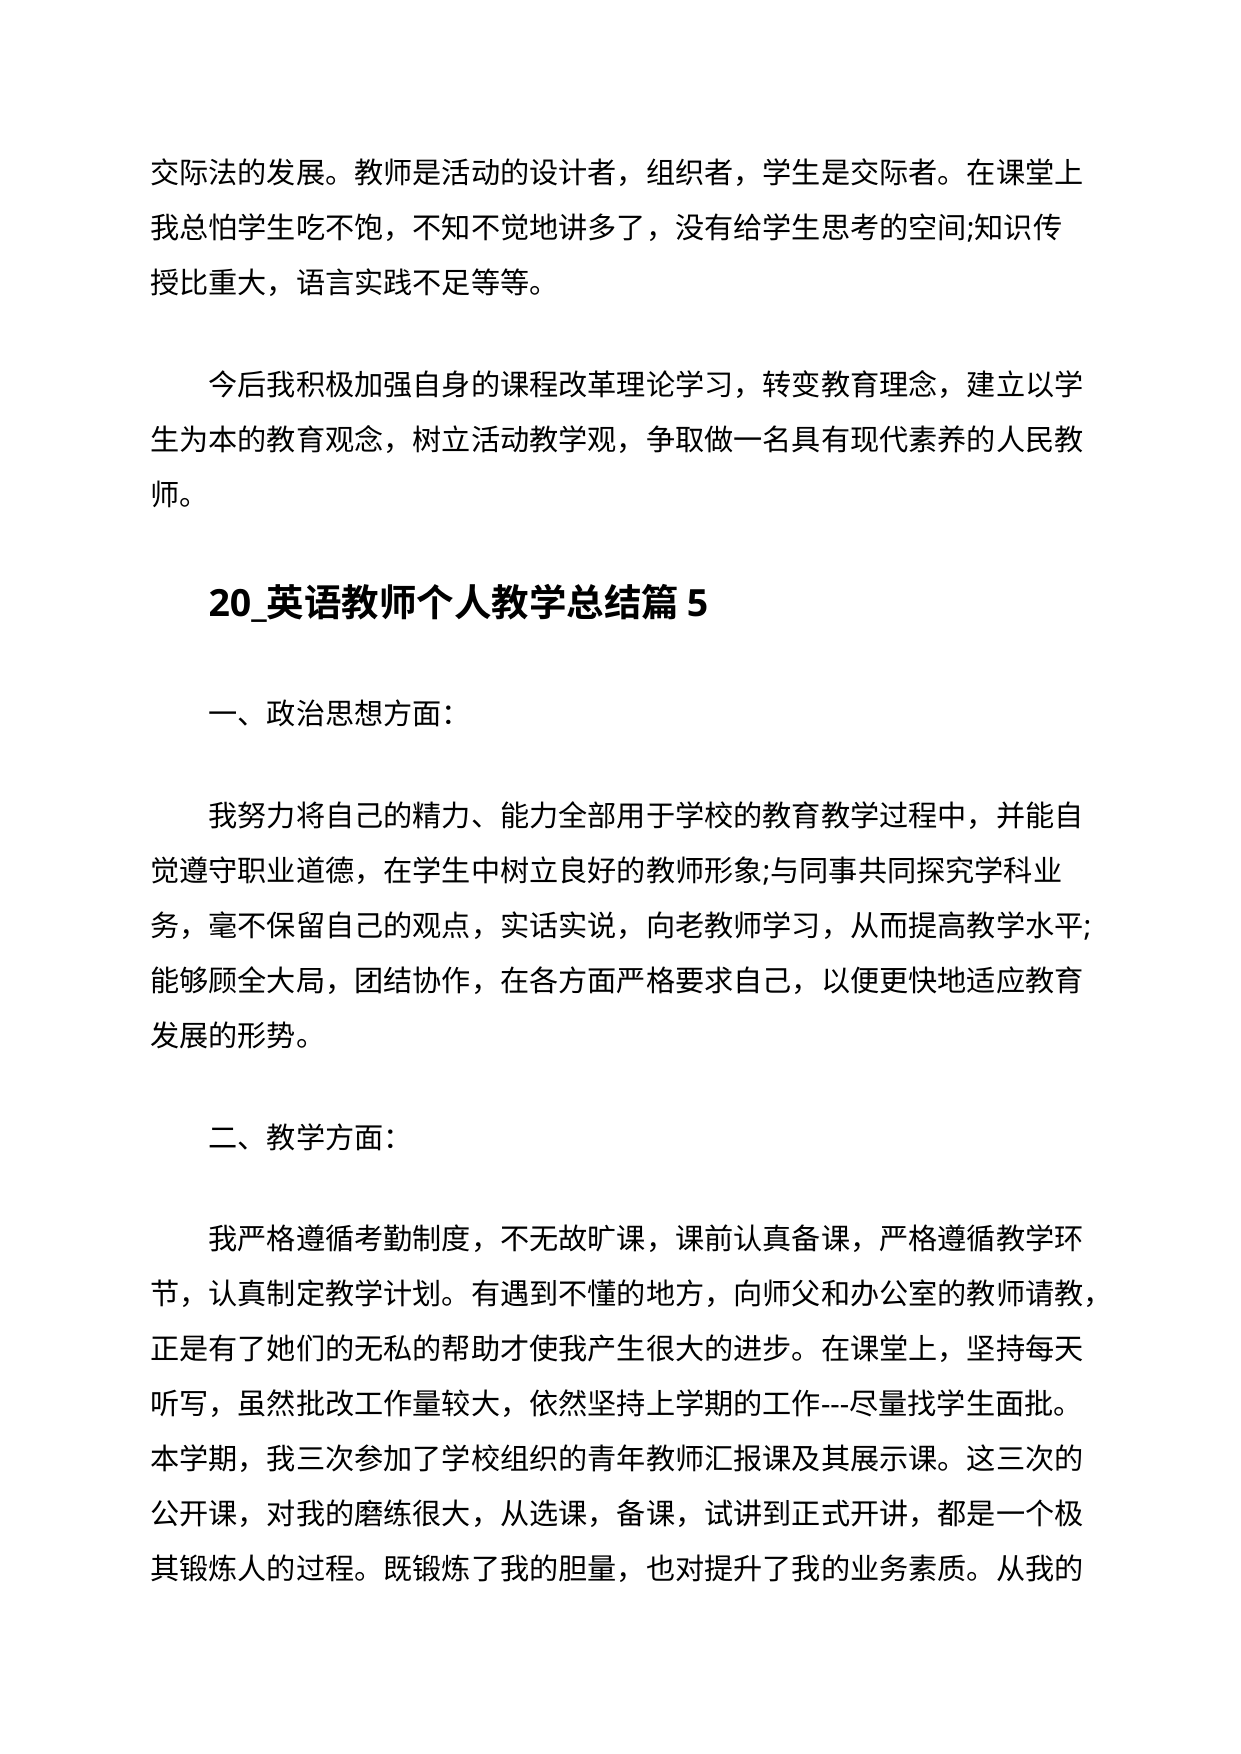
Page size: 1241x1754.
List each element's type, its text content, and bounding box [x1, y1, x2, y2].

text 一、政治思想方面： [150, 691, 1090, 733]
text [150, 150, 1090, 302]
text 二、教学方面： [150, 1114, 1090, 1156]
text 今后我积极加强自身的课程改革理论学习，转变教育理念，建立以学生为本的教育观念，树立活动教学观，争取做一名具有现代素养的人民教师。 [150, 362, 1090, 514]
text 20_英语教师个人教学总结篇5 [150, 573, 1090, 628]
text 我努力将自己的精力、能力全部用于学校的教育教学过程中，并能自觉遵守职业道德，在学生中树立良好的教师形象;与同事共同探究学科业务，毫不保留自己的观点，实话实说，向老教师学习，从而提高教学水平;能够顾全大局，团结协作，在各方面严格要求自己，以便更快地适应教育发展的形势。 [150, 793, 1090, 1055]
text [150, 1216, 1090, 1588]
